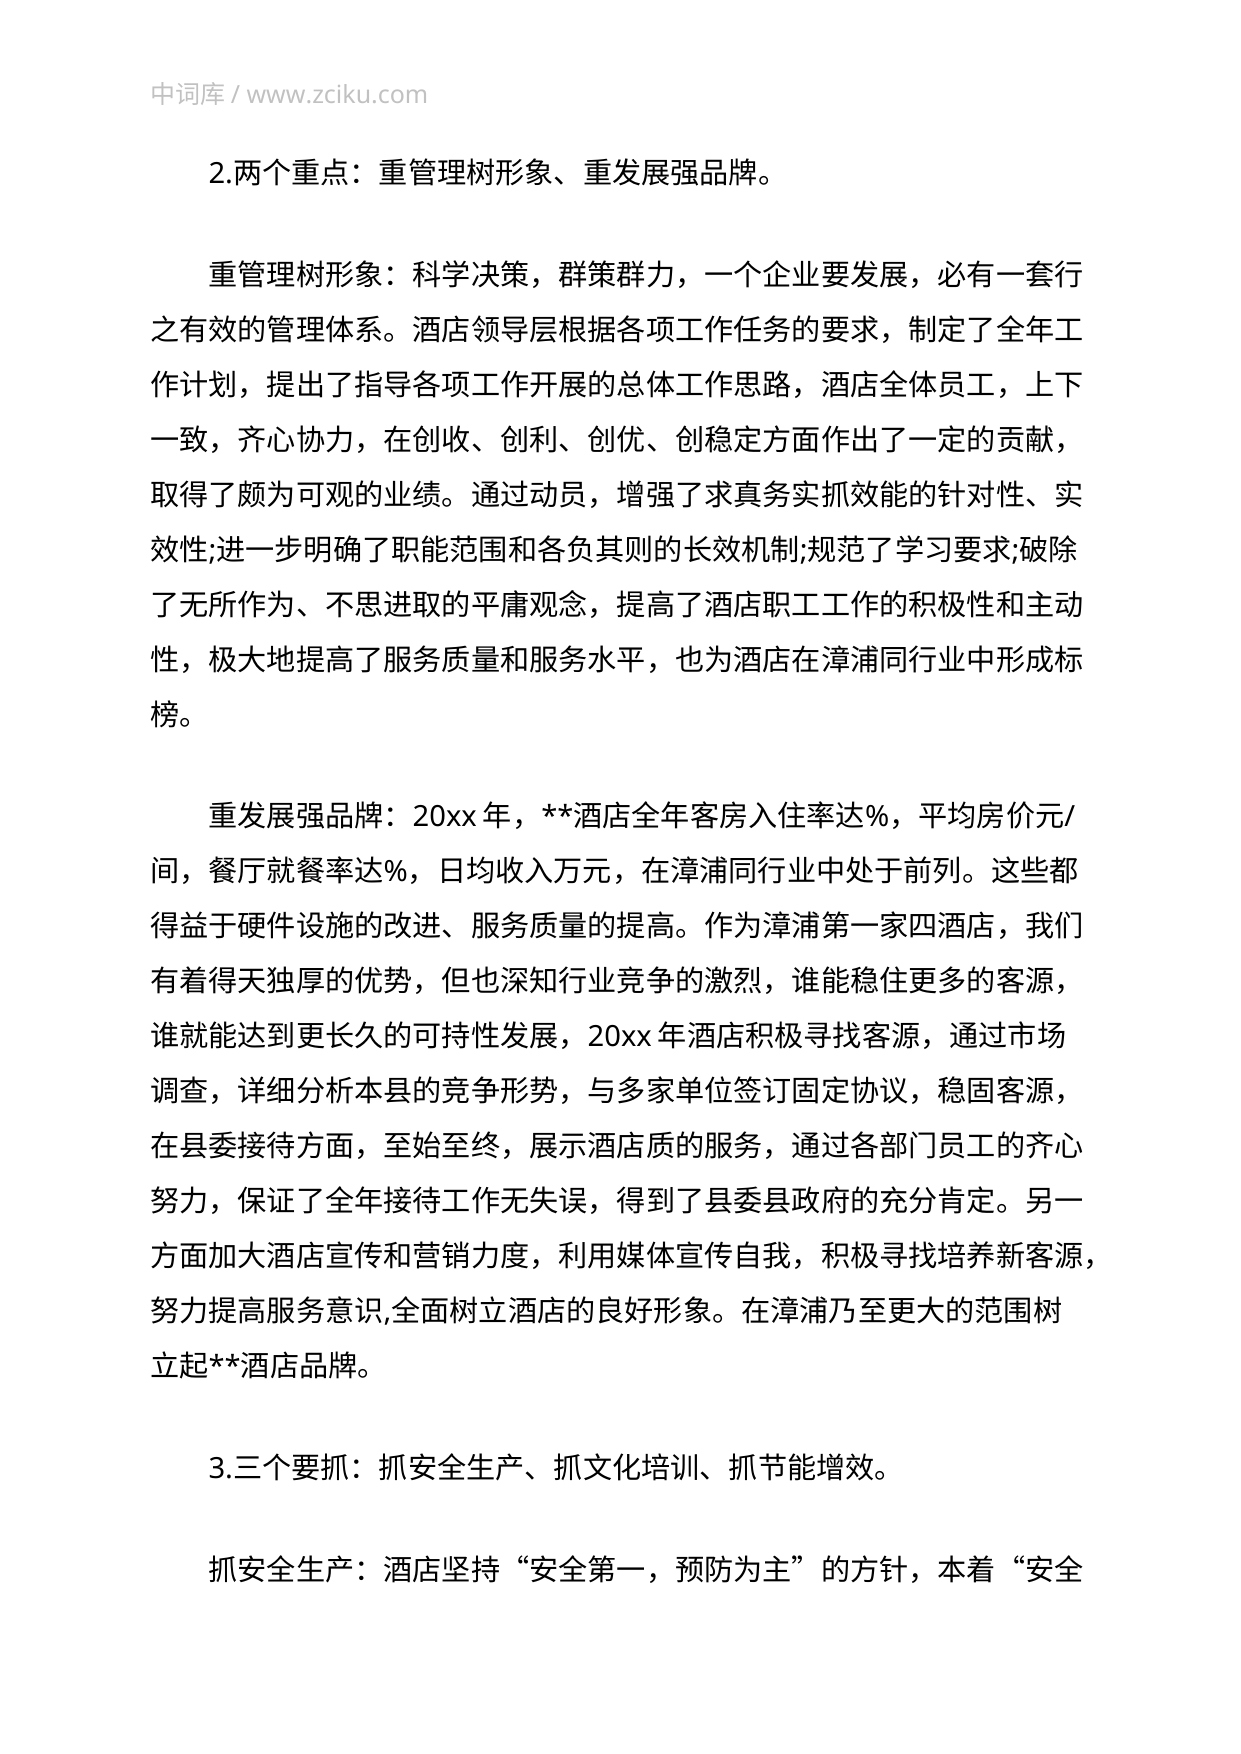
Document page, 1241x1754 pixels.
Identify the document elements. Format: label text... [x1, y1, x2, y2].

text 重管理树形象：科学决策，群策群力，一个企业要发展，必有一套行之有效的管理体系。酒店领导层根据各项工作任务的要求，制定了全年工作计划，提出了指导各项工作开展的总体工作思路，酒店全体员工，上下一致，齐心协力，在创收、创利、创优、创稳定方面作出了一定的贡献，取得了颇为可观的业绩。通过动员，增强了求真务实抓效能的针对性、实效性;进一步明确了职能范围和各负其则的长效机制;规范了学习要求;破除了无所作为、不思进取的平庸观念，提高了酒店职工工作的积极性和主动性，极大地提高了服务质量和服务水平，也为酒店在漳浦同行业中形成标榜。 [150, 252, 1090, 733]
text 3.三个要抓：抓安全生产、抓文化培训、抓节能增效。 [150, 1444, 1090, 1487]
text 重发展强品牌：20xx年，**酒店全年客房入住率达%，平均房价元/间，餐厅就餐率达%，日均收入万元，在漳浦同行业中处于前列。这些都得益于硬件设施的改进、服务质量的提高。作为漳浦第一家四酒店，我们有着得天独厚的优势，但也深知行业竞争的激烈，谁能稳住更多的客源，谁就能达到更长久的可持性发展，20xx年酒店积极寻找客源，通过市场调查，详细分析本县的竞争形势，与多家单位签订固定协议，稳固客源，在县委接待方面，至始至终，展示酒店质的服务，通过各部门员工的齐心努力，保证了全年接待工作无失误，得到了县委县政府的充分肯定。另一方面加大酒店宣传和营销力度，利用媒体宣传自我，积极寻找培养新客源，努力提高服务意识,全面树立酒店的良好形象。在漳浦乃至更大的范围树立起**酒店品牌。 [150, 793, 1090, 1385]
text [150, 1546, 1090, 1589]
text 2.两个重点：重管理树形象、重发展强品牌。 [150, 150, 1090, 192]
